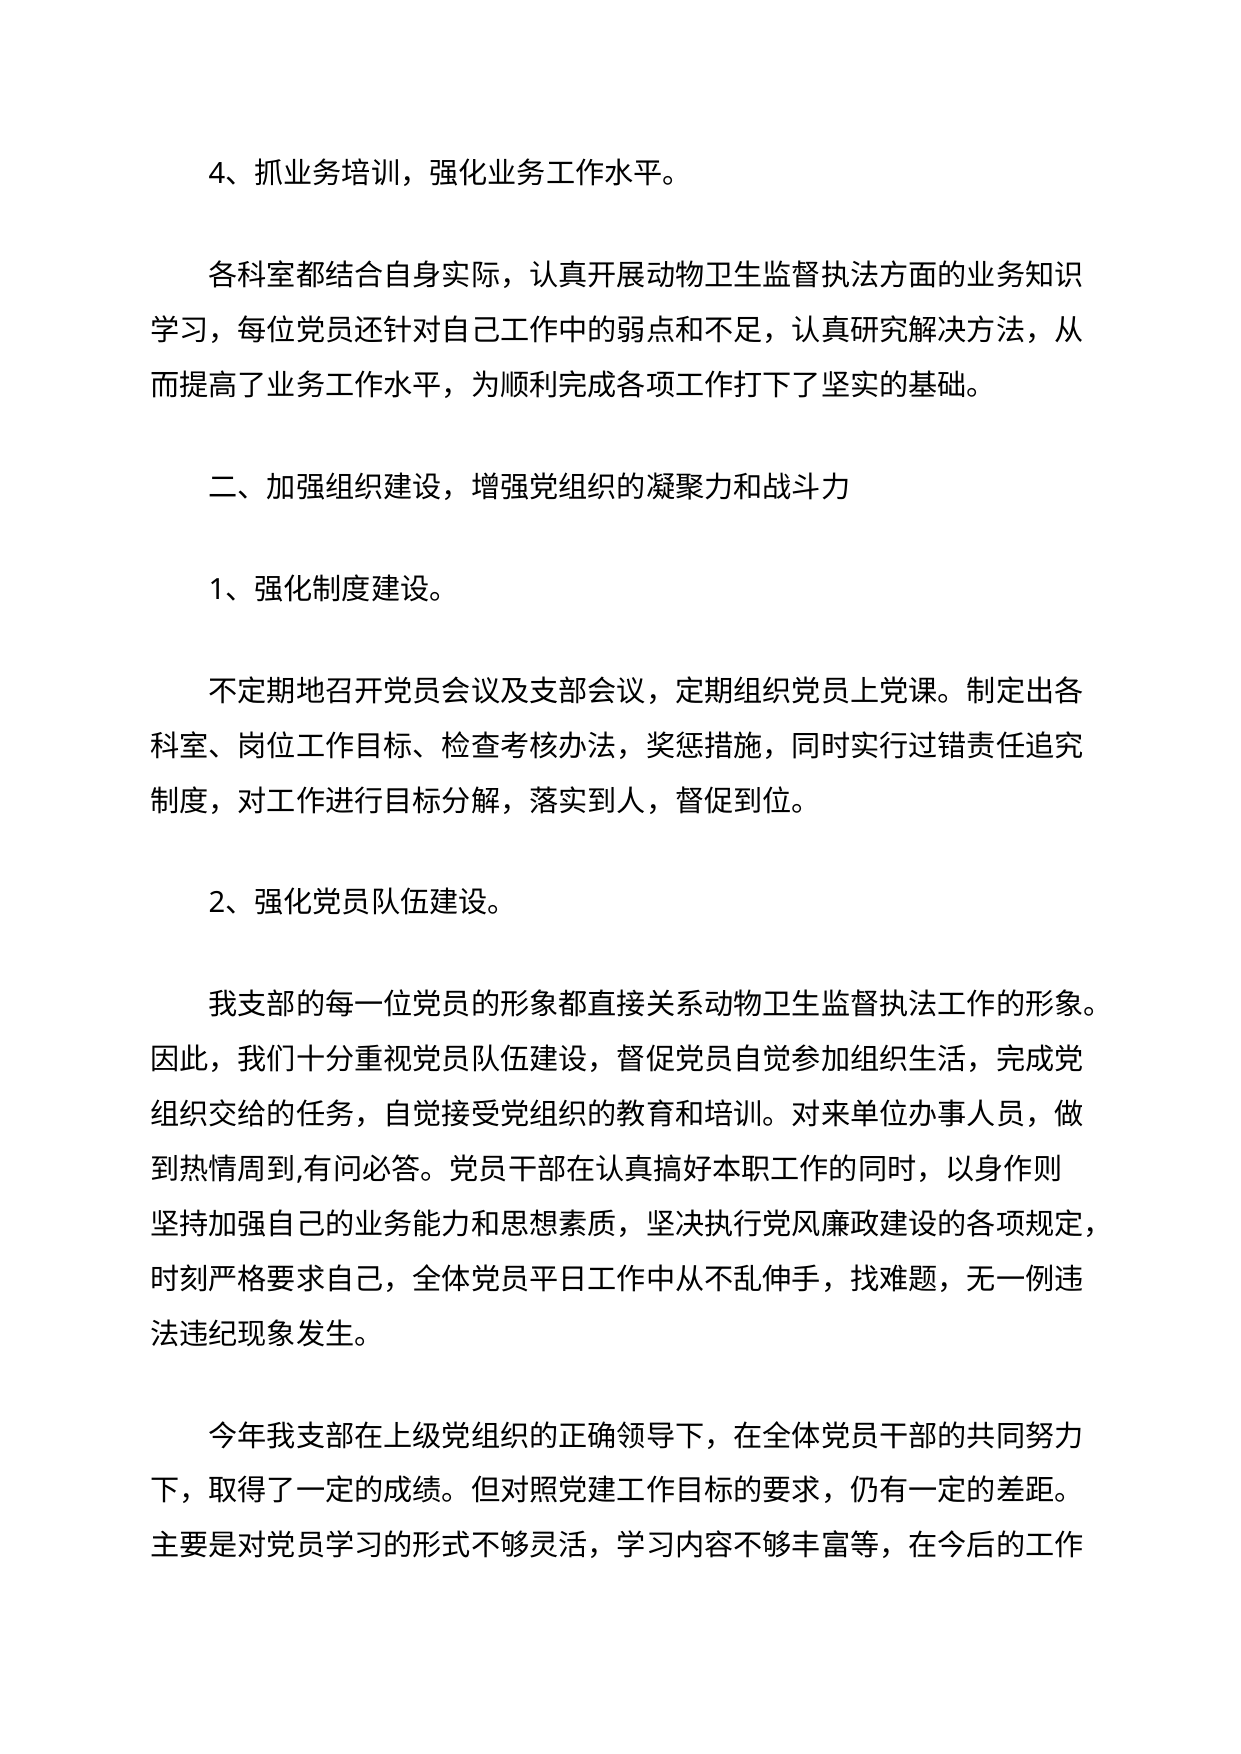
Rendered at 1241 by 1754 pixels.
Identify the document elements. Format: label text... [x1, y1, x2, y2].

text 不定期地召开党员会议及支部会议，定期组织党员上党课。制定出各科室、岗位工作目标、检查考核办法，奖惩措施，同时实行过错责任追究制度，对工作进行目标分解，落实到人，督促到位。 [150, 667, 1090, 819]
text 我支部的每一位党员的形象都直接关系动物卫生监督执法工作的形象。因此，我们十分重视党员队伍建设，督促党员自觉参加组织生活，完成党组织交给的任务，自觉接受党组织的教育和培训。对来单位办事人员，做到热情周到,有问必答。党员干部在认真搞好本职工作的同时，以身作则坚持加强自己的业务能力和思想素质，坚决执行党风廉政建设的各项规定，时刻严格要求自己，全体党员平日工作中从不乱伸手，找难题，无一例违法违纪现象发生。 [150, 981, 1090, 1353]
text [150, 1412, 1090, 1564]
text 各科室都结合自身实际，认真开展动物卫生监督执法方面的业务知识学习，每位党员还针对自己工作中的弱点和不足，认真研究解决方法，从而提高了业务工作水平，为顺利完成各项工作打下了坚实的基础。 [150, 252, 1090, 404]
text 2、强化党员队伍建设。 [150, 879, 1090, 921]
text 4、抓业务培训，强化业务工作水平。 [150, 150, 1090, 192]
text 1、强化制度建设。 [150, 565, 1090, 608]
text 二、加强组织建设，增强党组织的凝聚力和战斗力 [150, 463, 1090, 506]
